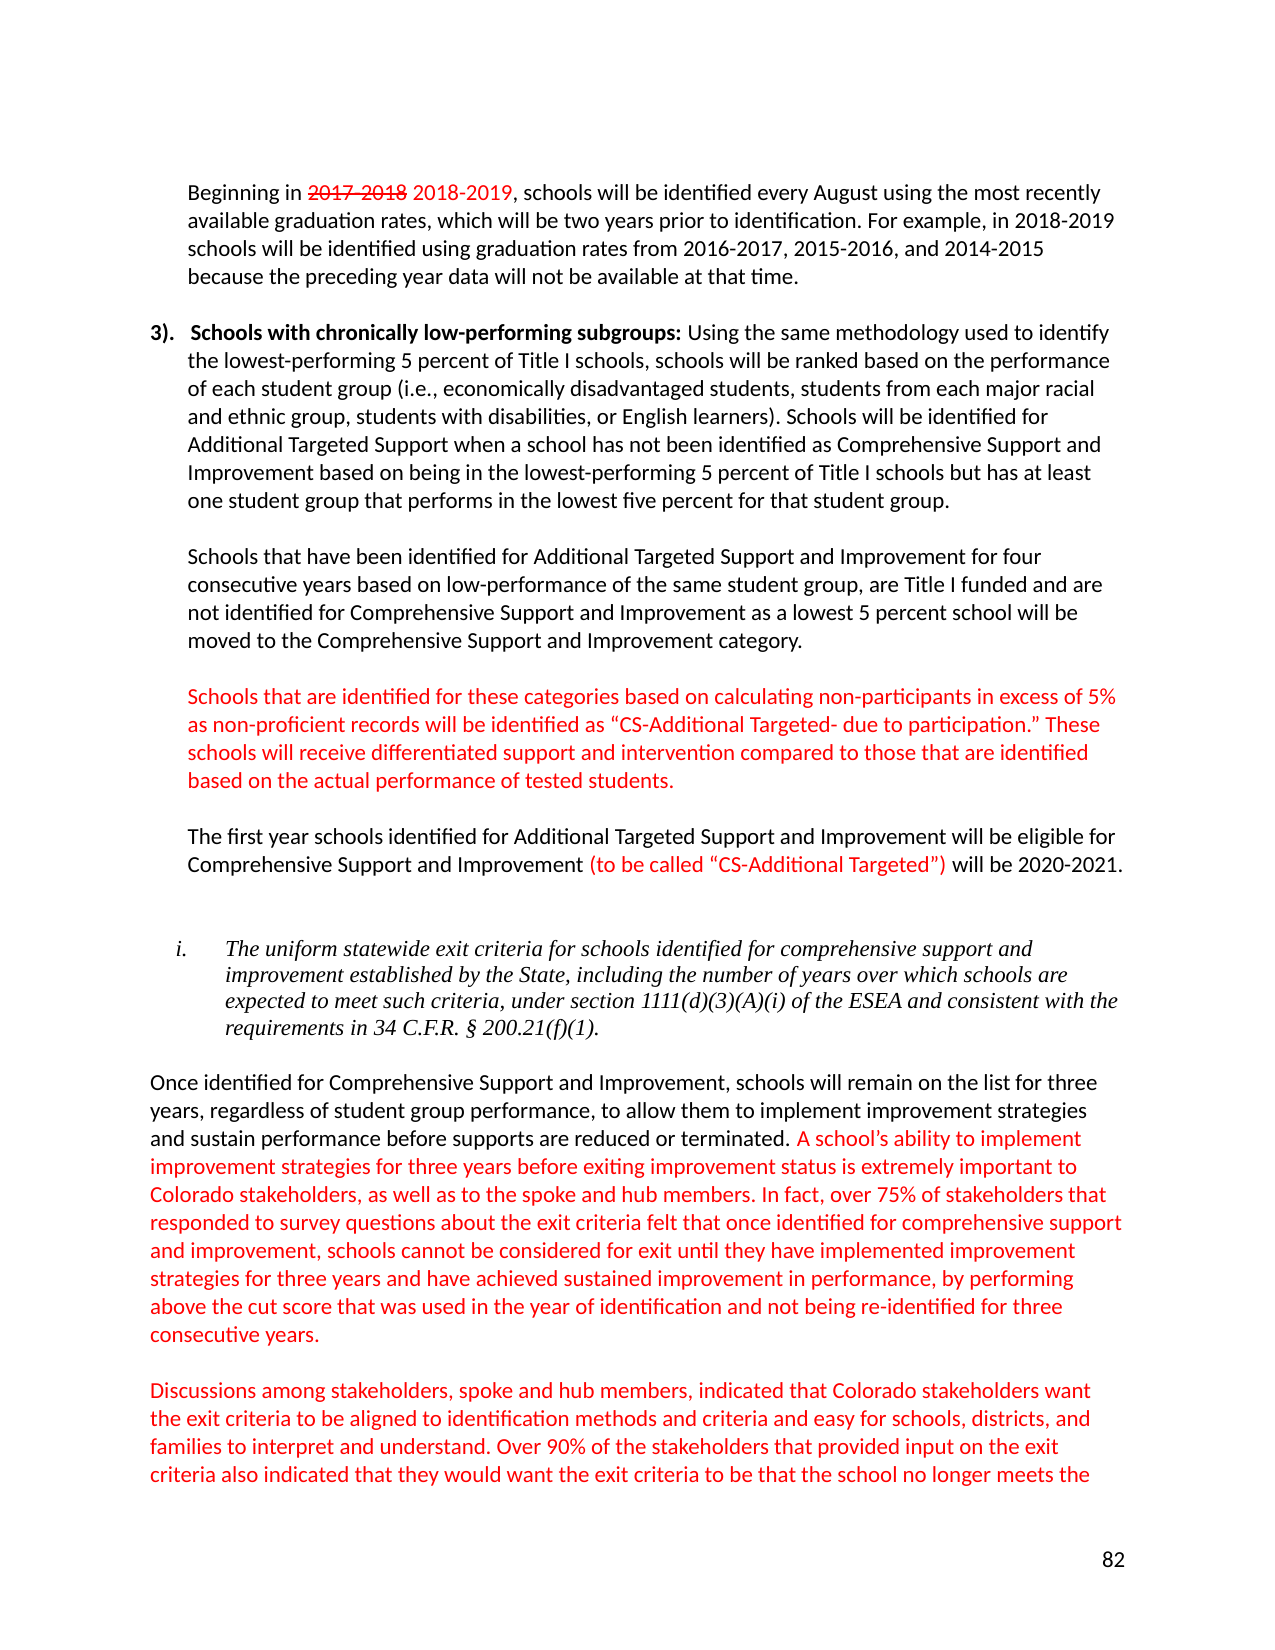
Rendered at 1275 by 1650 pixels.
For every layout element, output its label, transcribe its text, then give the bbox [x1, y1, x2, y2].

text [150, 1376, 1125, 1488]
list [150, 150, 1125, 290]
list The first year schools identified for Additional Targeted Support and Improvement will be eligible for Comprehensive Support and Improvement (to be called “CS-Additional Targeted”) will be 2020-2021. [187, 794, 1125, 878]
text 3). Schools with chronically low-performing subgroups: Using the same methodology used to identify the lowest-performing 5 percent of Title I schools, schools will be ranked based on the performance of each student group (i.e., economically disadvantaged students, students from each major racial and ethnic group, students with disabilities, or English learners). Schools will be identified for Additional Targeted Support when a school has not been identified as Comprehensive Support and Improvement based on being in the lowest-performing 5 percent of Title I schools but has at least one student group that performs in the lowest five percent for that student group. Schools that have been identified for Additional Targeted Support and Improvement for four consecutive years based on low-performance of the same student group, are Title I funded and are not identified for Comprehensive Support and Improvement as a lowest 5 percent school will be moved to the Comprehensive Support and Improvement category. Schools that are identified for these categories based on calculating non-participants in excess of 5% as non-proficient records will be identified as “CS-Additional Targeted- due to participation.” These schools will receive differentiated support and intervention compared to those that are identified based on the actual performance of tested students. [150, 318, 1125, 794]
text Once identified for Comprehensive Support and Improvement, schools will remain on the list for three years, regardless of student group performance, to allow them to implement improvement strategies and sustain performance before supports are reduced or terminated. A school’s ability to implement improvement strategies for three years before exiting improvement status is extremely important to Colorado stakeholders, as well as to the spoke and hub members. In fact, over 75% of stakeholders that responded to survey questions about the exit criteria felt that once identified for comprehensive support and improvement, schools cannot be considered for exit until they have implemented improvement strategies for three years and have achieved sustained improvement in performance, by performing above the cut score that was used in the year of identification and not being re-identified for three consecutive years. [150, 1068, 1125, 1348]
list The uniform statewide exit criteria for schools identified for comprehensive support and improvement established by the State, including the number of years over which schools are expected to meet such criteria, under section 1111(d)(3)(A)(i) of the ESEA and consistent with the requirements in 34 C.F.R. § 200.21(f)(1). [187, 934, 1125, 1040]
